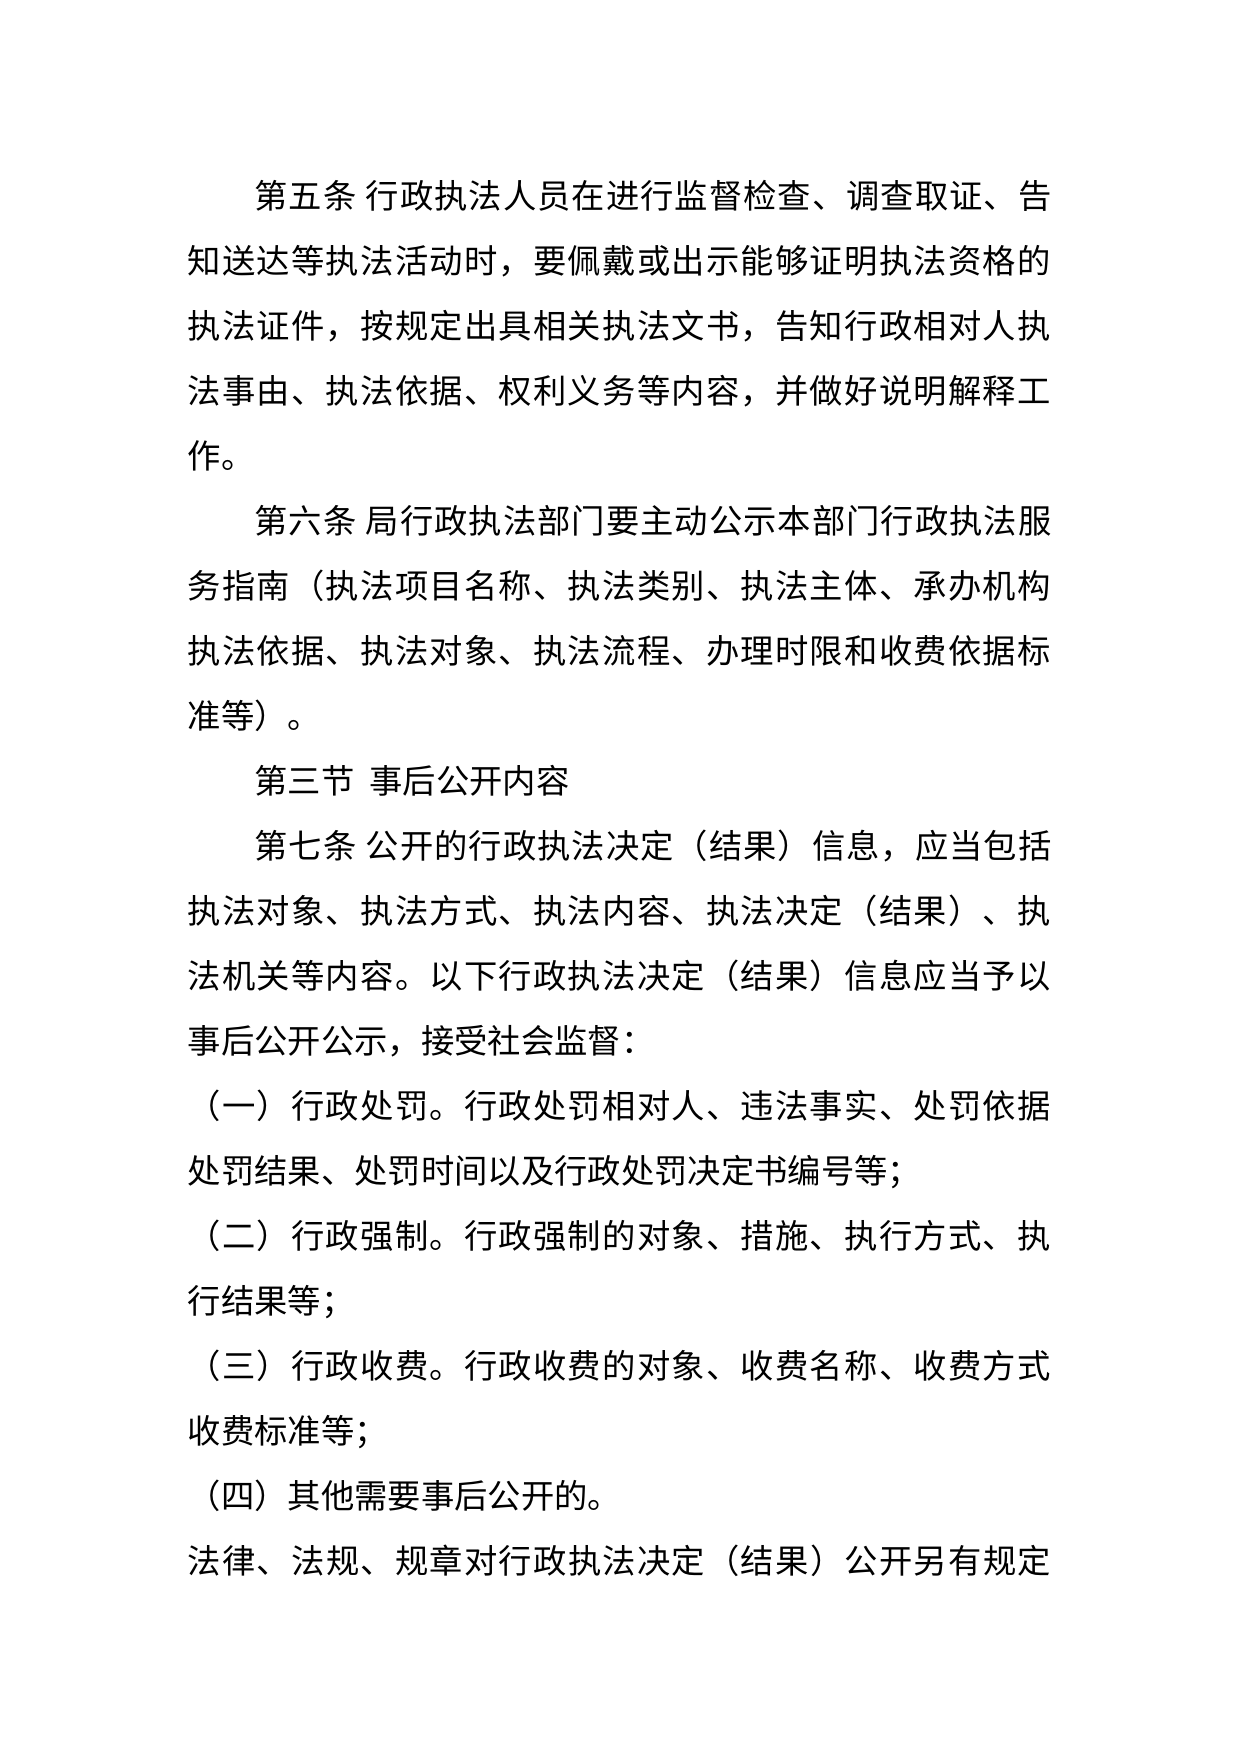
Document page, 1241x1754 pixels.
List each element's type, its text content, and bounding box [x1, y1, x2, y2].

text （二）行政强制。行政强制的对象、措施、执行方式、执行结果等； [187, 1202, 1053, 1332]
text （三）行政收费。行政收费的对象、收费名称、收费方式、收费标准等； [187, 1332, 1053, 1462]
text （四）其他需要事后公开的。 [187, 1462, 1053, 1527]
text 第五条 行政执法人员在进行监督检查、调查取证、告知送达等执法活动时，要佩戴或出示能够证明执法资格的执法证件，按规定出具相关执法文书，告知行政相对人执法事由、执法依据、权利义务等内容，并做好说明解释工作。 [187, 162, 1053, 487]
text （一）行政处罚。行政处罚相对人、违法事实、处罚依据、处罚结果、处罚时间以及行政处罚决定书编号等； [187, 1072, 1053, 1202]
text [187, 1527, 1053, 1592]
text 第七条 公开的行政执法决定（结果）信息，应当包括执法对象、执法方式、执法内容、执法决定（结果）、执法机关等内容。以下行政执法决定（结果）信息应当予以事后公开公示，接受社会监督： [187, 812, 1053, 1072]
text 第六条 局行政执法部门要主动公示本部门行政执法服务指南（执法项目名称、执法类别、执法主体、承办机构、执法依据、执法对象、执法流程、办理时限和收费依据标准等）。 [187, 487, 1053, 747]
text 第三节 事后公开内容 [187, 747, 1053, 812]
